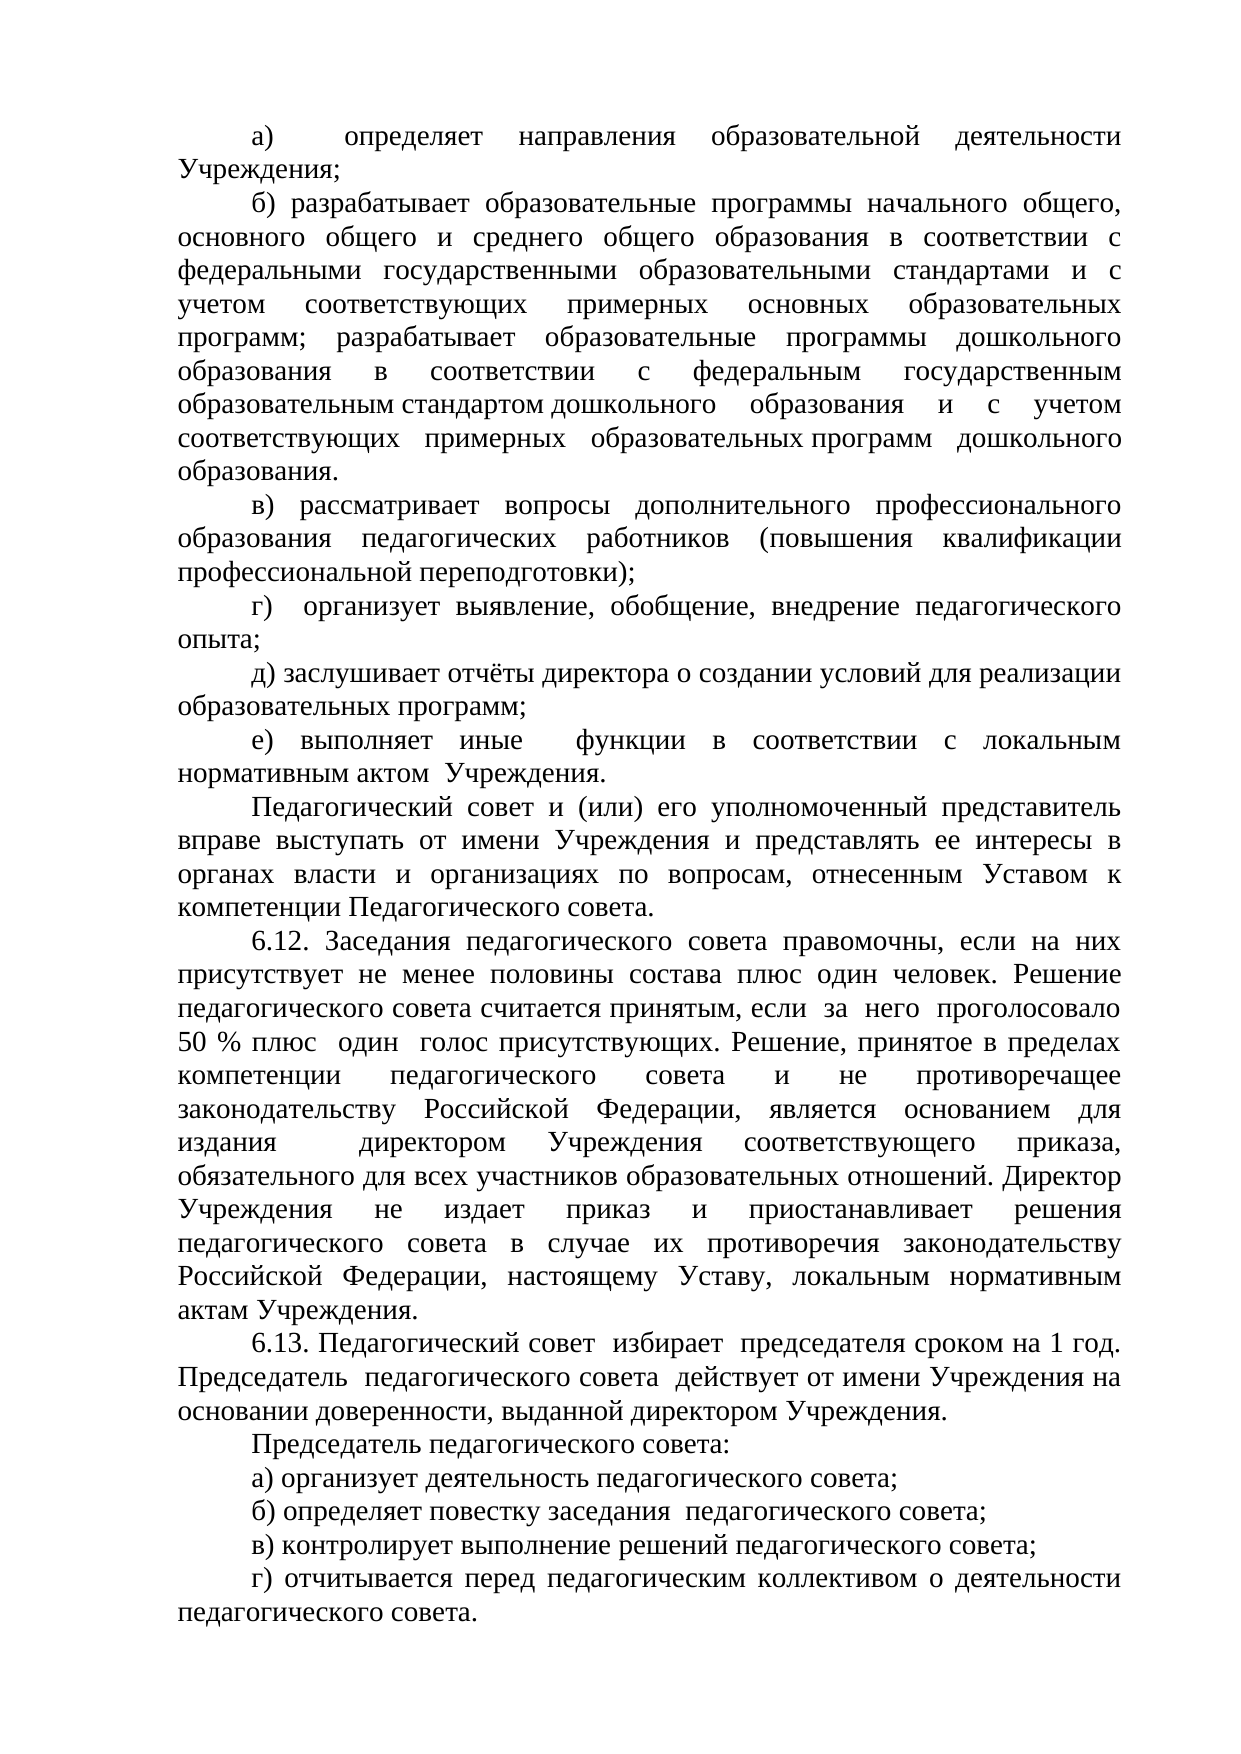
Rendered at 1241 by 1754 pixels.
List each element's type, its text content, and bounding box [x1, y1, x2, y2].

text г) отчитывается перед педагогическим коллективом о деятельности педагогического совета. [177, 1560, 1122, 1627]
text Педагогический совет и (или) его уполномоченный представитель вправе выступать от имени Учреждения и представлять ее интересы в органах власти и организациях по вопросам, отнесенным Уставом к компетенции Педагогического совета. [177, 789, 1122, 923]
text Председатель педагогического совета: [177, 1426, 1122, 1460]
text 6.13. Педагогический совет избирает председателя сроком на 1 год. Председатель педагогического совета действует от имени Учреждения на основании доверенности, выданной директором Учреждения. [177, 1326, 1122, 1426]
text б) определяет повестку заседания педагогического совета; [177, 1493, 1122, 1527]
text а) организует деятельность педагогического совета; [177, 1460, 1122, 1493]
text г) организует выявление, обобщение, внедрение педагогического опыта; [177, 588, 1122, 655]
text а) определяет направления образовательной деятельности Учреждения; [177, 118, 1122, 185]
text б) разрабатывает образовательные программы начального общего, основного общего и среднего общего образования в соответствии с федеральными государственными образовательными стандартами и с учетом соответствующих примерных основных образовательных программ; разрабатывает образовательные программы дошкольного образования в соответствии с федеральным государственным образовательным стандартом дошкольного образования и с учетом соответствующих примерных образовательных программ дошкольного образования. [177, 185, 1122, 487]
text в) контролирует выполнение решений педагогического совета; [177, 1527, 1122, 1560]
text е) выполняет иные функции в соответствии с локальным нормативным актом Учреждения. [177, 722, 1122, 789]
text 6.12. Заседания педагогического совета правомочны, если на них присутствует не менее половины состава плюс один человек. Решение педагогического совета считается принятым, если за него проголосовало 50 % плюс один голос присутствующих. Решение, принятое в пределах компетенции педагогического совета и не противоречащее законодательству Российской Федерации, является основанием для издания директором Учреждения соответствующего приказа, обязательного для всех участников образовательных отношений. Директор Учреждения не издает приказ и приостанавливает решения педагогического совета в случае их противоречия законодательству Российской Федерации, настоящему Уставу, локальным нормативным актам Учреждения. [177, 923, 1122, 1326]
text в) рассматривает вопросы дополнительного профессионального образования педагогических работников (повышения квалификации профессиональной переподготовки); [177, 487, 1122, 588]
text д) заслушивает отчёты директора о создании условий для реализации образовательных программ; [177, 655, 1122, 722]
